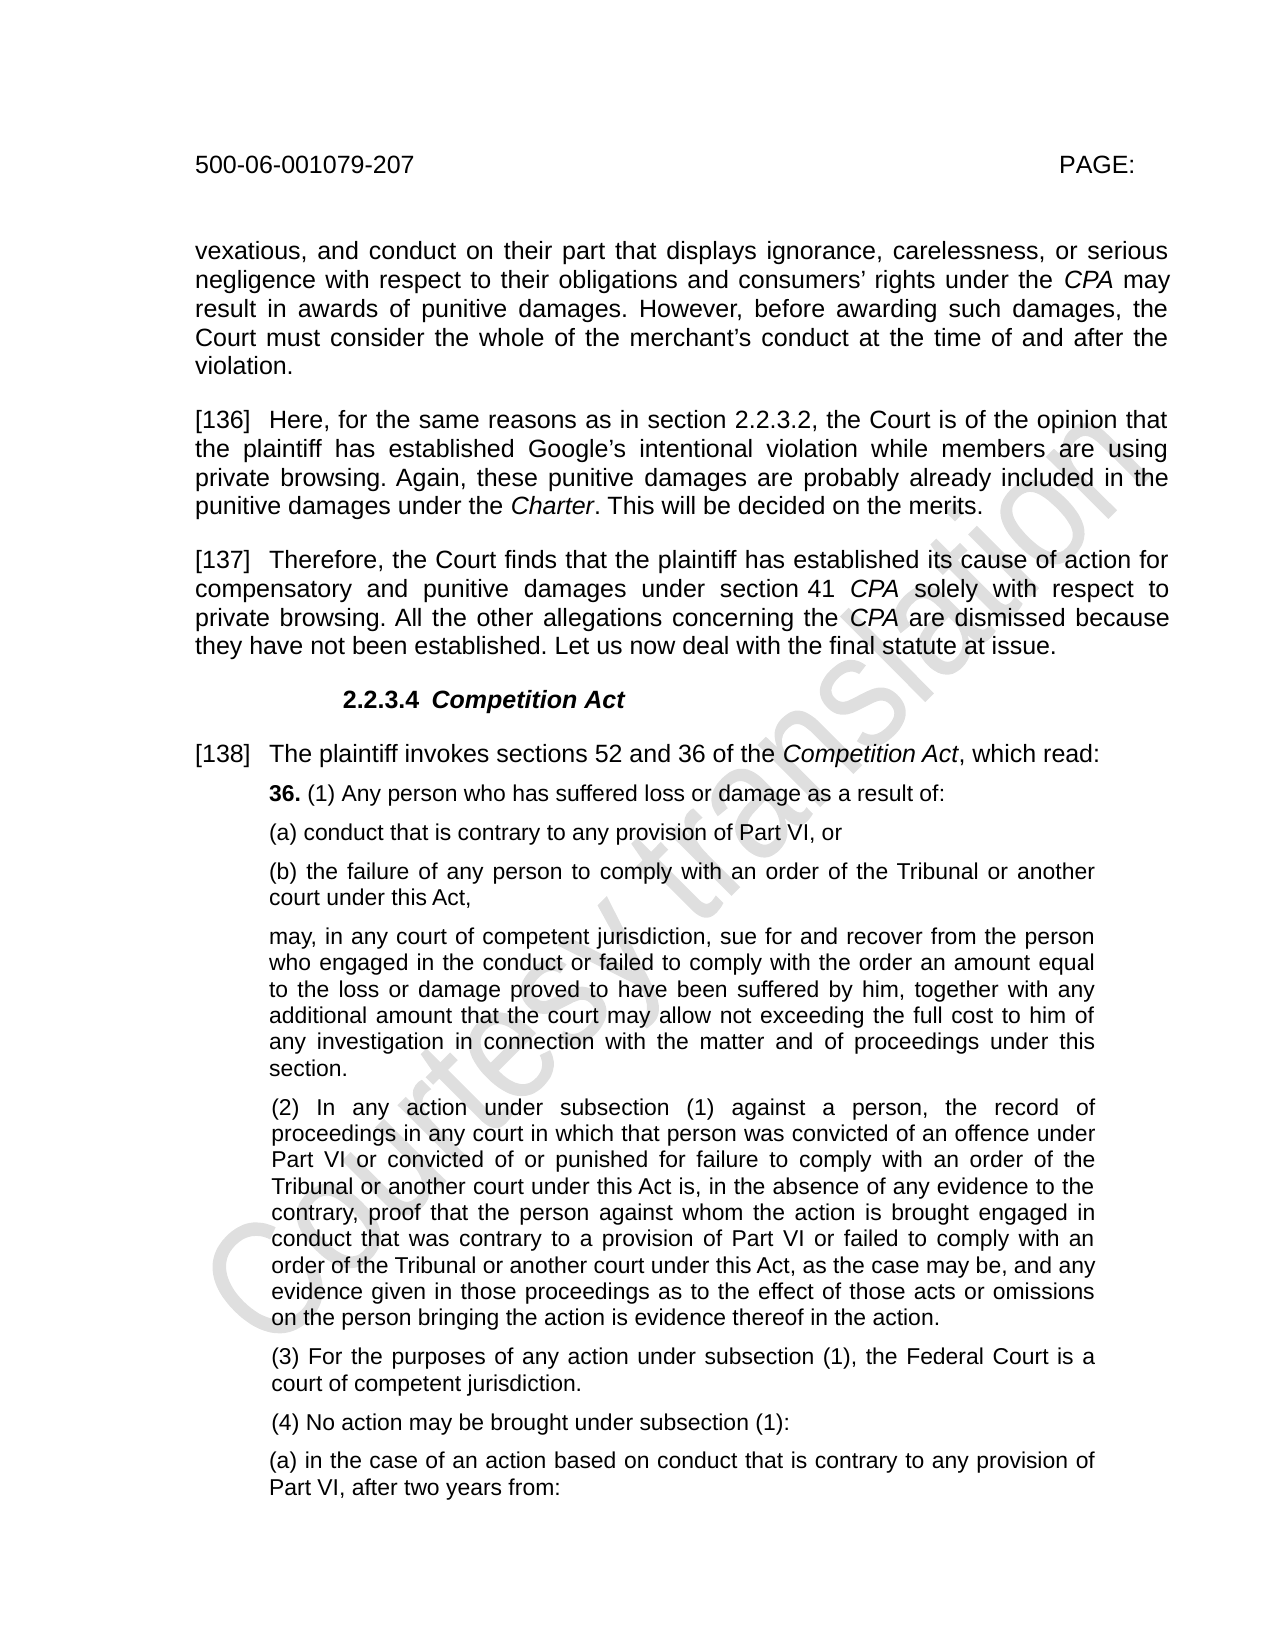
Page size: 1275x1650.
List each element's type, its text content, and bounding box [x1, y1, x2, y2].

list (b) the failure of any person to comply with an order of the Tribunal or another court under this Act, [269, 858, 1096, 910]
list may, in any court of competent jurisdiction, sue for and recover from the person who engaged in the conduct or failed to comply with the order an amount equal to the loss or damage proved to have been suffered by him, together with any additional amount that the court may allow not exceeding the full cost to him of any investigation in connection with the matter and of proceedings under this section. [269, 923, 1096, 1081]
subtitle Competition Act [343, 685, 1170, 714]
list (2) In any action under subsection (1) against a person, the record of proceedings in any court in which that person was convicted of an offence under Part VI or convicted of or punished for failure to comply with an order of the Tribunal or another court under this Act is, in the absence of any evidence to the contrary, proof that the person against whom the action is brought engaged in conduct that was contrary to a provision of Part VI or failed to comply with an order of the Tribunal or another court under this Act, as the case may be, and any evidence given in those proceedings as to the effect of those acts or omissions on the person bringing the action is evidence thereof in the action. [271, 1093, 1096, 1331]
text Therefore, the Court finds that the plaintiff has established its cause of action for compensatory and punitive damages under section 41 CPA solely with respect to private browsing. All the other allegations concerning the CPA are dismissed because they have not been established. Let us now deal with the final statute at issue. [195, 545, 1170, 660]
text The plaintiff invokes sections 52 and 36 of the Competition Act, which read: [195, 739, 1170, 767]
list (a) conduct that is contrary to any provision of Part VI, or [269, 819, 1096, 845]
list 36. (1) Any person who has suffered loss or damage as a result of: [269, 780, 1096, 806]
text Here, for the same reasons as in section 2.2.3.2, the Court is of the opinion that the plaintiff has established Google’s intentional violation while members are using private browsing. Again, these punitive damages are probably already included in the punitive damages under the Charter. This will be decided on the merits. [195, 405, 1170, 520]
list (4) No action may be brought under subsection (1): [271, 1408, 1096, 1435]
list (a) in the case of an action based on conduct that is contrary to any provision of Part VI, after two years from: [269, 1447, 1096, 1500]
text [195, 236, 1170, 380]
list (3) For the purposes of any action under subsection (1), the Federal Court is a court of competent jurisdiction. [271, 1343, 1096, 1396]
